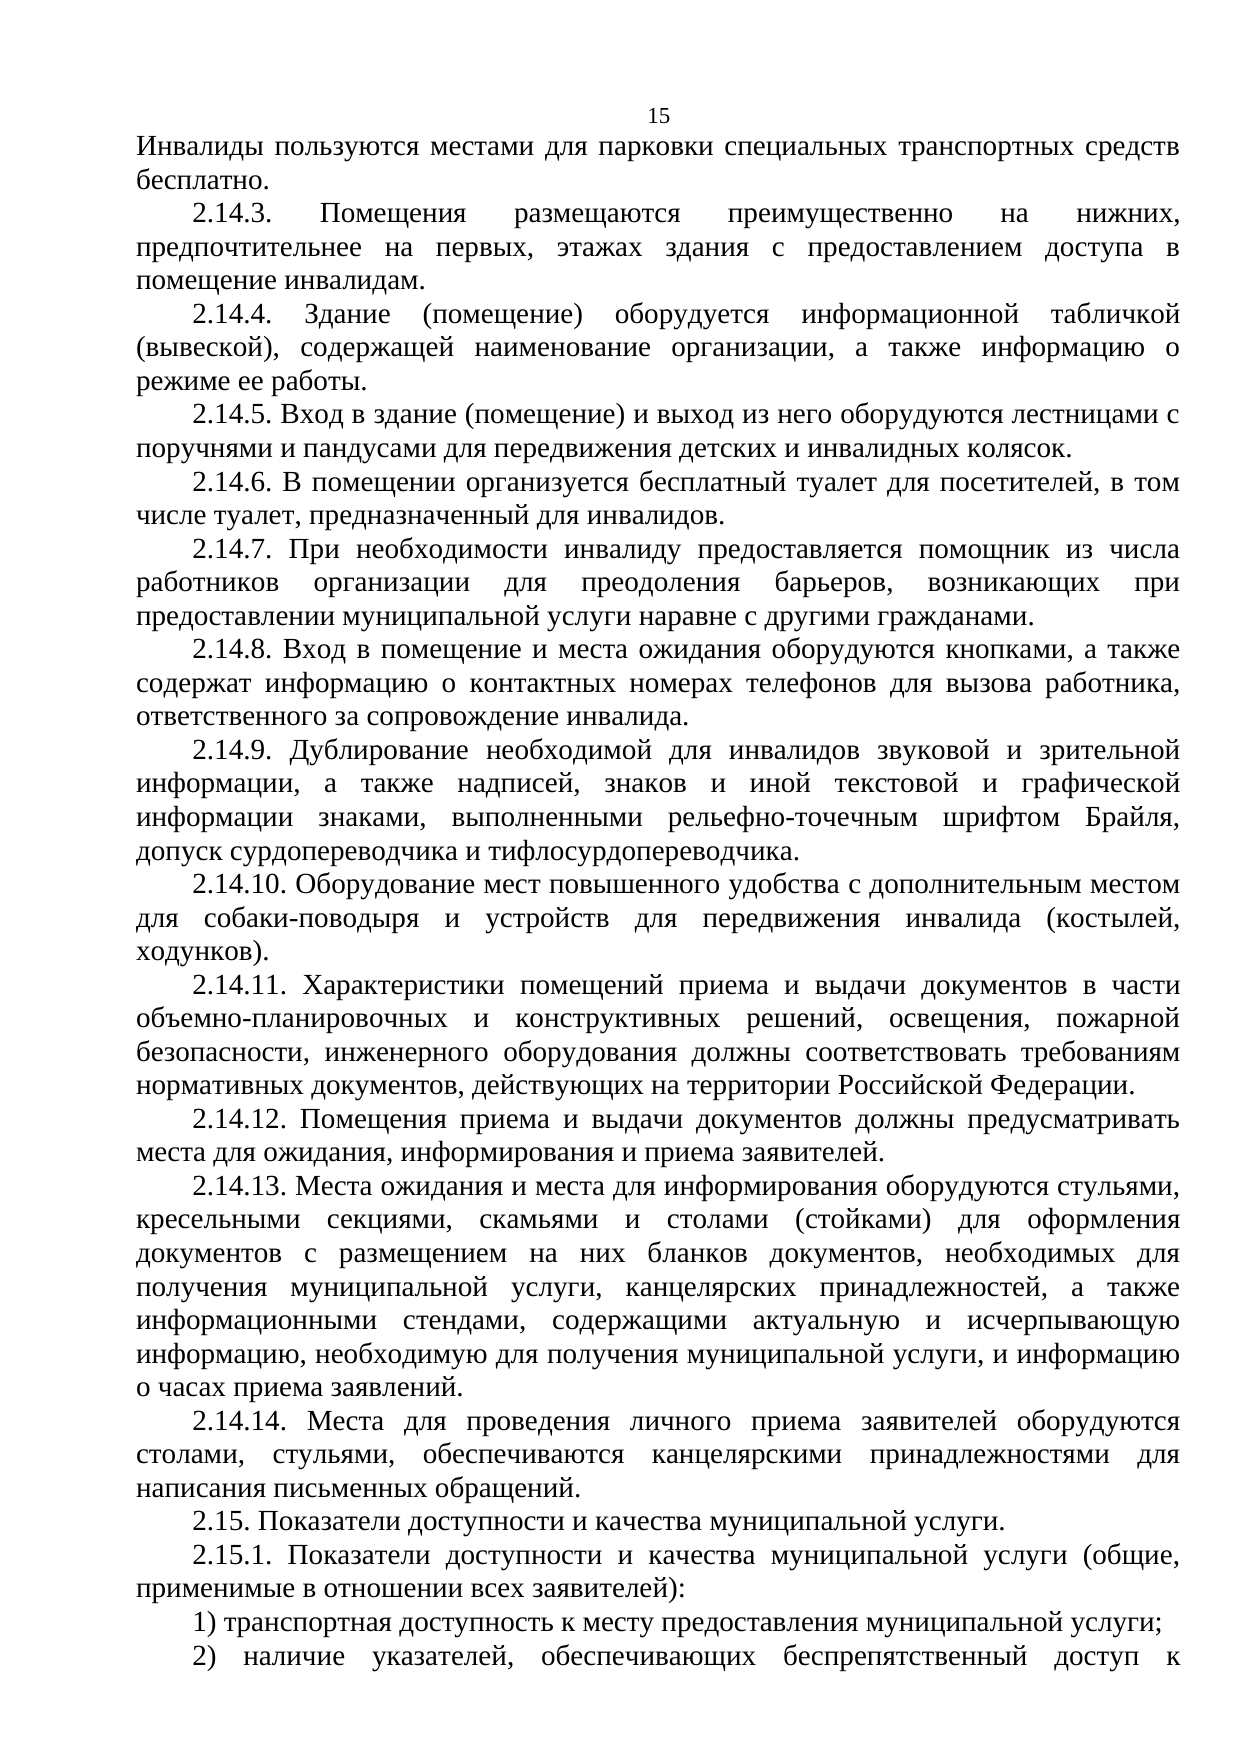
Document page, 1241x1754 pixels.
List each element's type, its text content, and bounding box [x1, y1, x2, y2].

text 2.14.13. Места ожидания и места для информирования оборудуются стульями, кресельными секциями, скамьями и столами (стойками) для оформления документов с размещением на них бланков документов, необходимых для получения муниципальной услуги, канцелярских принадлежностей, а также информационными стендами, содержащими актуальную и исчерпывающую информацию, необходимую для получения муниципальной услуги, и информацию о часах приема заявлений. [136, 1168, 1181, 1403]
text 2.14.5. Вход в здание (помещение) и выход из него оборудуются лестницами с поручнями и пандусами для передвижения детских и инвалидных колясок. [136, 397, 1181, 464]
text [136, 128, 1181, 195]
text 2.15.1. Показатели доступности и качества муниципальной услуги (общие, применимые в отношении всех заявителей): [136, 1537, 1181, 1604]
text 1) транспортная доступность к месту предоставления муниципальной услуги; [136, 1604, 1181, 1638]
text 2.14.7. При необходимости инвалиду предоставляется помощник из числа работников организации для преодоления барьеров, возникающих при предоставлении муниципальной услуги наравне с другими гражданами. [136, 531, 1181, 631]
text 2.14.12. Помещения приема и выдачи документов должны предусматривать места для ожидания, информирования и приема заявителей. [136, 1101, 1181, 1168]
text 2.14.14. Места для проведения личного приема заявителей оборудуются столами, стульями, обеспечиваются канцелярскими принадлежностями для написания письменных обращений. [136, 1403, 1181, 1503]
text 2.14.10. Оборудование мест повышенного удобства с дополнительным местом для собаки-поводыря и устройств для передвижения инвалида (костылей, ходунков). [136, 866, 1181, 967]
text 2.15. Показатели доступности и качества муниципальной услуги. [136, 1503, 1181, 1537]
text 2.14.8. Вход в помещение и места ожидания оборудуются кнопками, а также содержат информацию о контактных номерах телефонов для вызова работника, ответственного за сопровождение инвалида. [136, 631, 1181, 732]
text 2.14.6. В помещении организуется бесплатный туалет для посетителей, в том числе туалет, предназначенный для инвалидов. [136, 464, 1181, 531]
text 2.14.9. Дублирование необходимой для инвалидов звуковой и зрительной информации, а также надписей, знаков и иной текстовой и графической информации знаками, выполненными рельефно-точечным шрифтом Брайля, допуск сурдопереводчика и тифлосурдопереводчика. [136, 732, 1181, 866]
text 2.14.11. Характеристики помещений приема и выдачи документов в части объемно-планировочных и конструктивных решений, освещения, пожарной безопасности, инженерного оборудования должны соответствовать требованиям нормативных документов, действующих на территории Российской Федерации. [136, 967, 1181, 1101]
text 2.14.3. Помещения размещаются преимущественно на нижних, предпочтительнее на первых, этажах здания с предоставлением доступа в помещение инвалидам. [136, 195, 1181, 296]
text 2.14.4. Здание (помещение) оборудуется информационной табличкой (вывеской), содержащей наименование организации, а также информацию о режиме ее работы. [136, 296, 1181, 397]
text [136, 1638, 1181, 1671]
